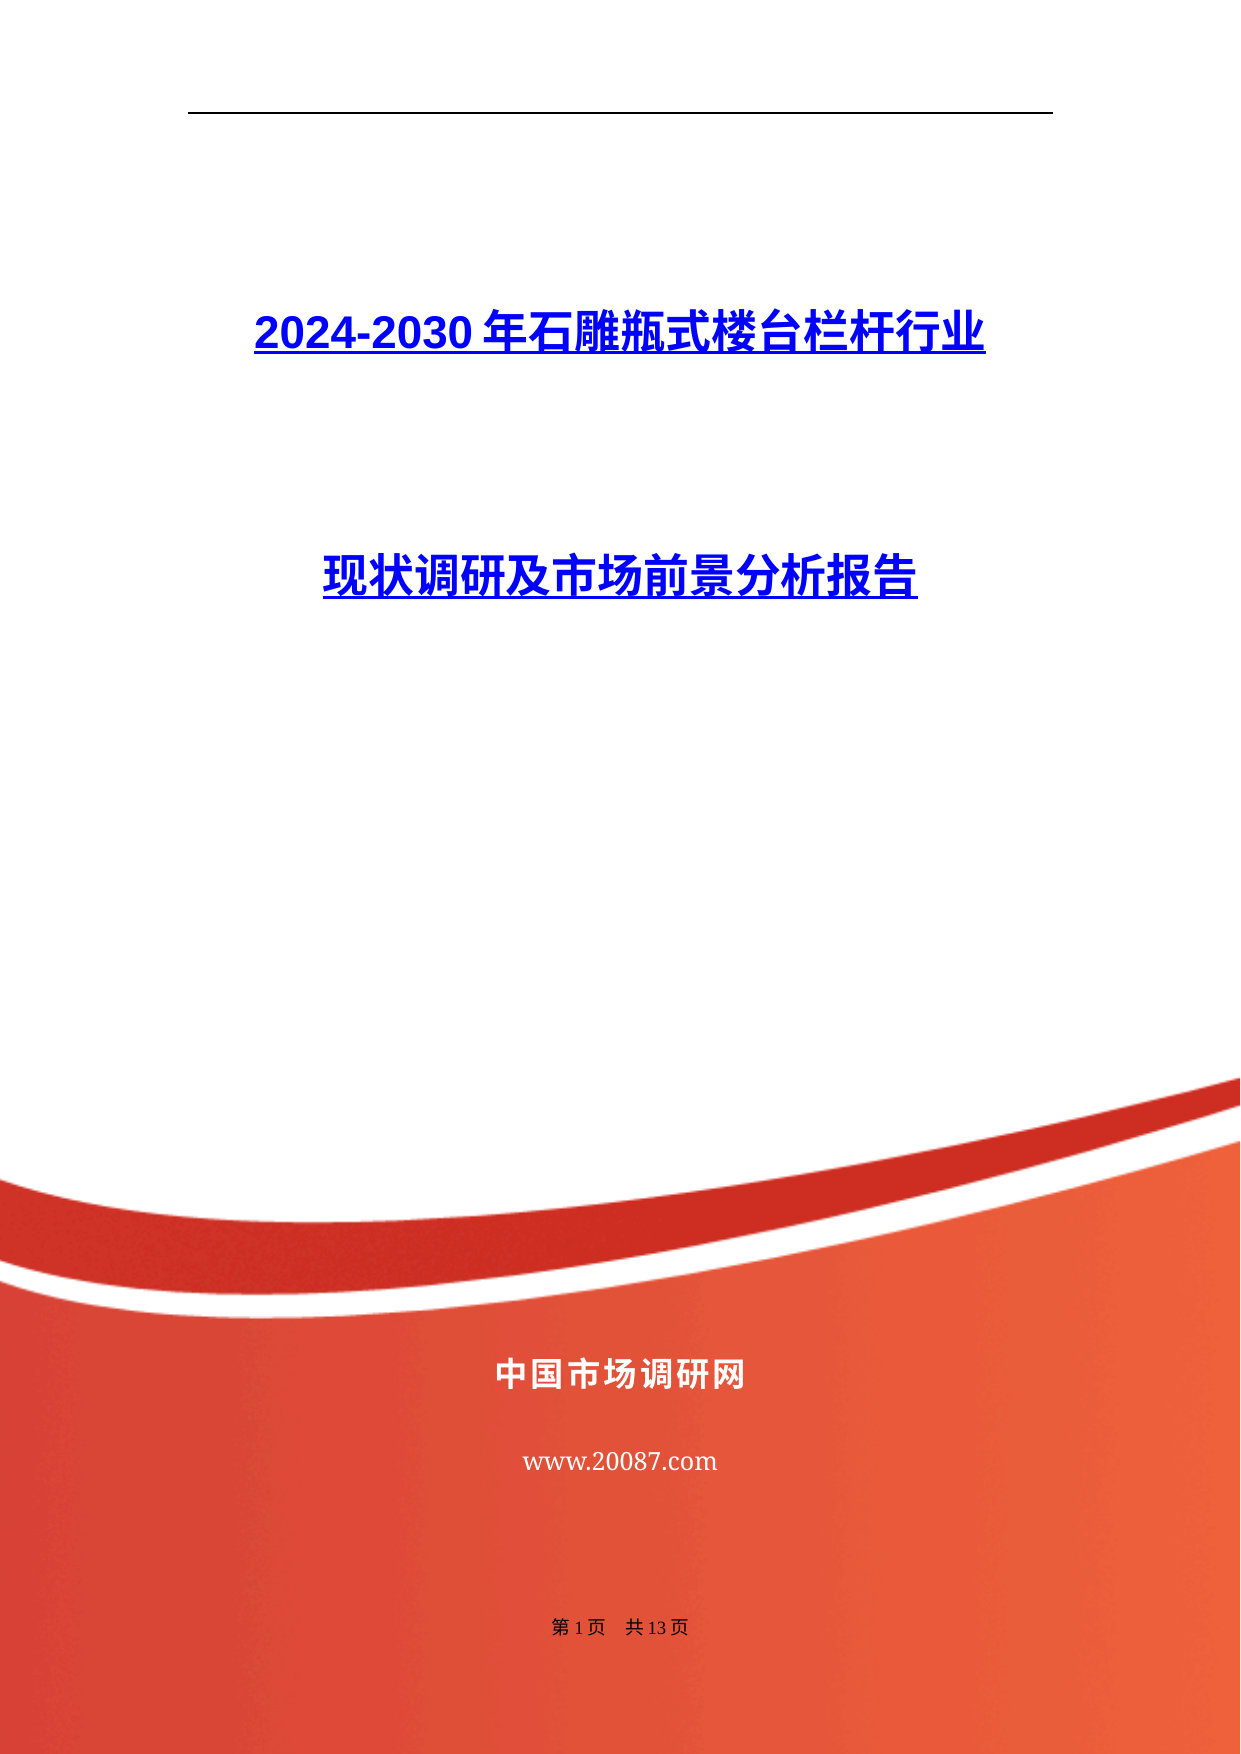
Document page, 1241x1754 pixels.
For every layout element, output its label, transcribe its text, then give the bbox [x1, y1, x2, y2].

table_header 2024-2030年石雕瓶式楼台栏杆行业现状调研及市场前景分析报告 [188, 207, 1053, 773]
subtitle 中国市场调研网 [187, 1339, 1053, 1404]
picture [0, 1006, 1241, 1754]
text www.20087.com [187, 1428, 1053, 1493]
